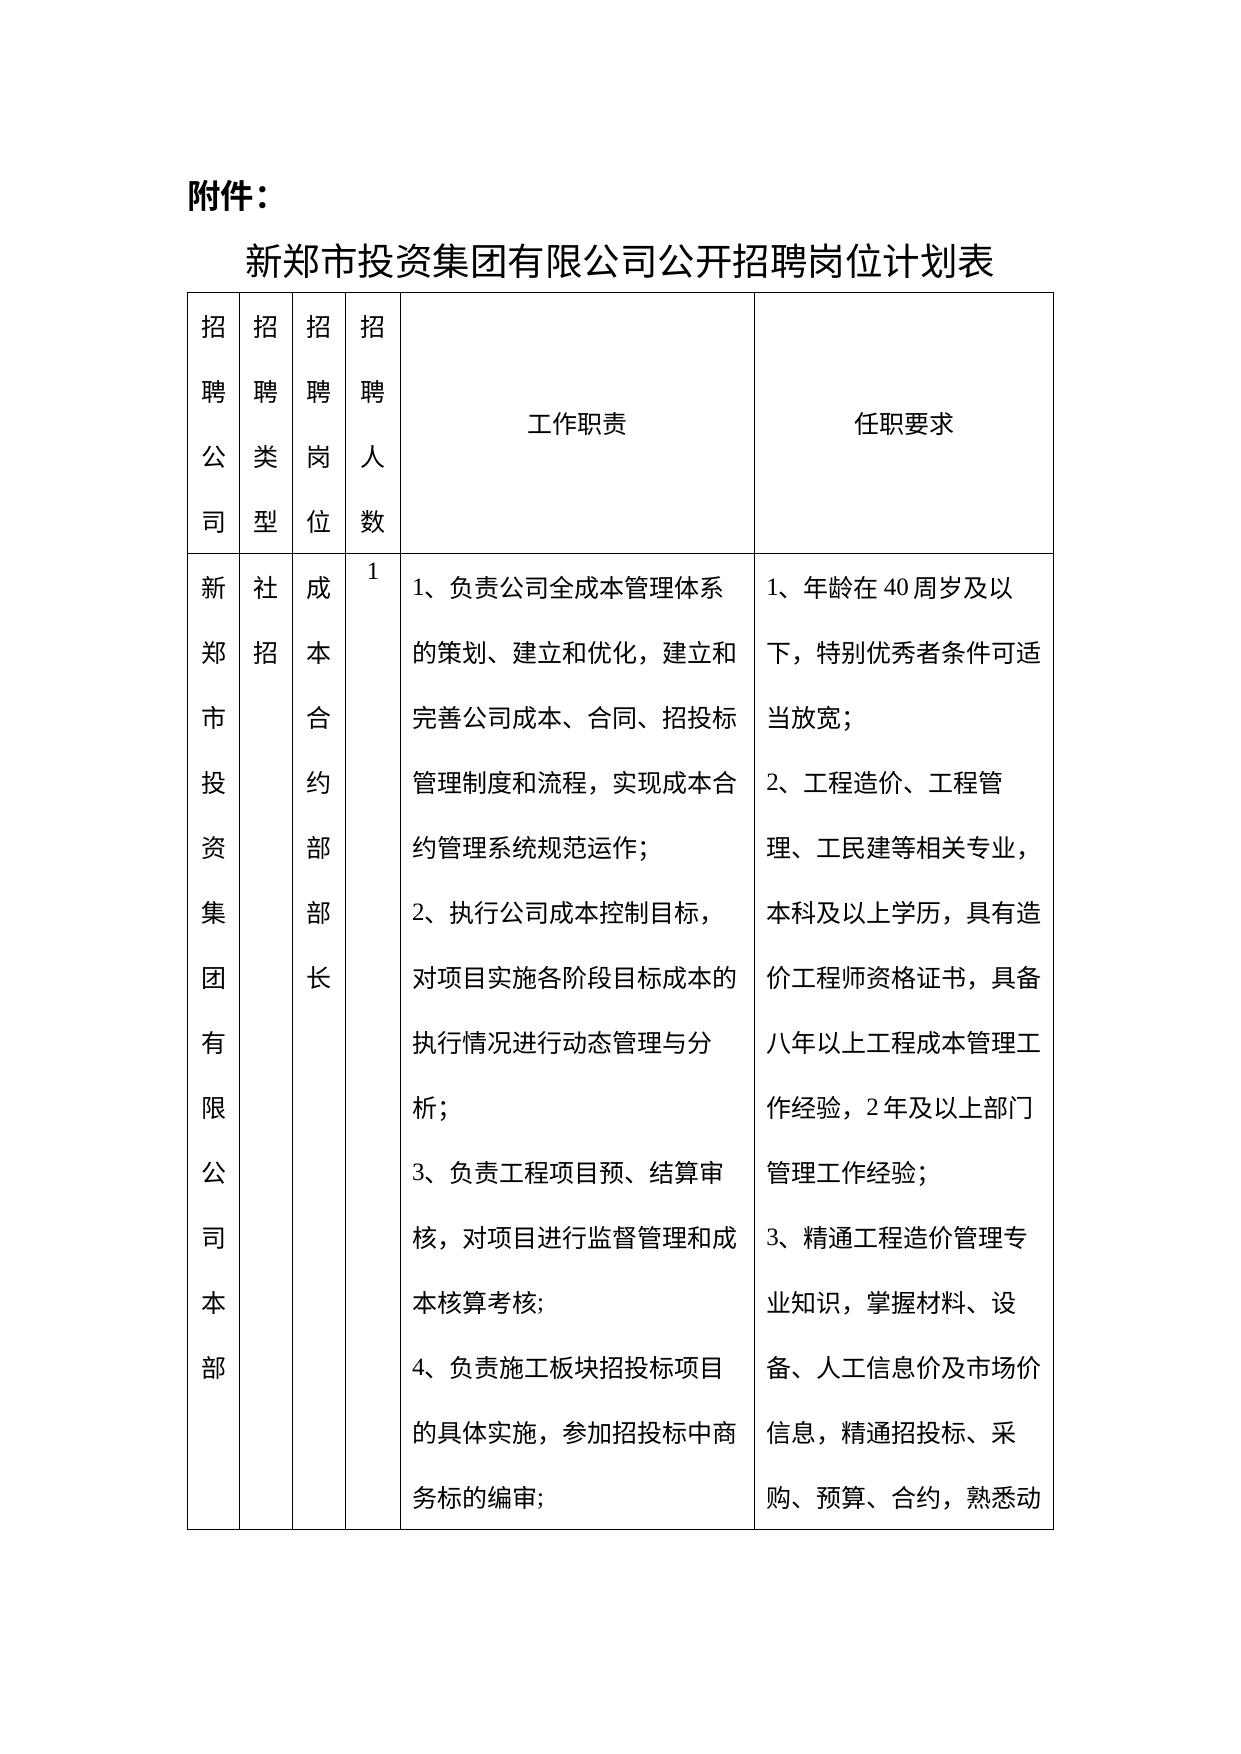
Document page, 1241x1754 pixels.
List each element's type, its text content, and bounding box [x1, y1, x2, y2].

text 新郑市投资集团有限公司公开招聘岗位计划表 [187, 227, 1053, 292]
table_header 招聘岗位 [293, 293, 345, 553]
table_cell 新郑市投资集团有限公司本部 [188, 554, 239, 1529]
table_cell 成本合约部部长 [293, 554, 345, 1529]
text 附件： [187, 162, 1053, 227]
table_header 工作职责 [401, 293, 754, 553]
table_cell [401, 554, 754, 1529]
table_cell 1 [346, 554, 400, 1529]
table_header 招聘类型 [240, 293, 292, 553]
table_cell 社招 [240, 554, 292, 1529]
table_header 招聘公司 [188, 293, 239, 553]
table_header 招聘人数 [346, 293, 400, 553]
table_header 任职要求 [755, 293, 1053, 553]
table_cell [755, 554, 1053, 1529]
